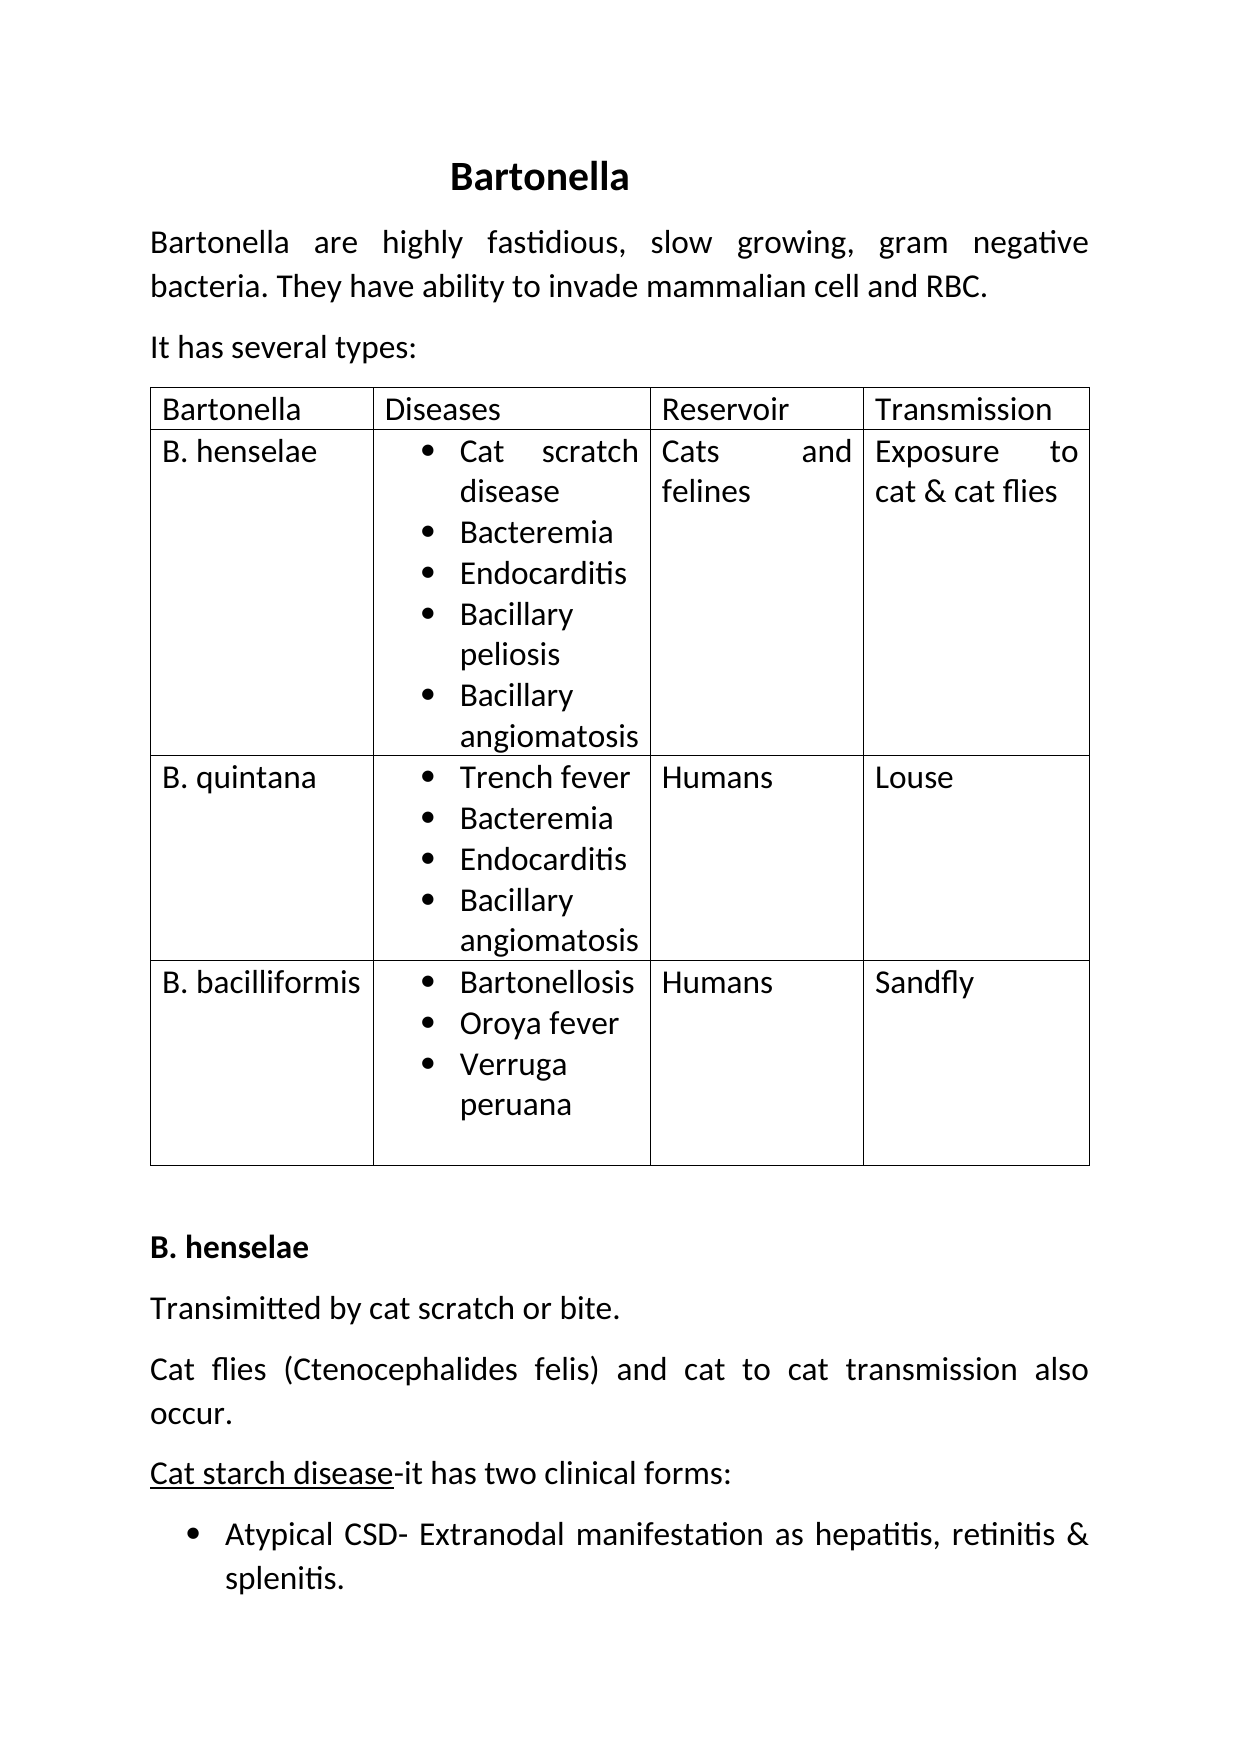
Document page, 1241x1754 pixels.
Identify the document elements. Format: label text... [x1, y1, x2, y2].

text Cat flies (Ctenocephalides felis) and cat to cat transmission also occur. [150, 1348, 1090, 1432]
table_cell Humans [651, 756, 863, 960]
text Bartonella are highly fastidious, slow growing, gram negative bacteria. They have ability to invade mammalian cell and RBC. [150, 222, 1090, 306]
table_cell Exposure to cat & cat flies [864, 430, 1089, 755]
table_cell Louse [864, 756, 1089, 960]
table_header Reservoir [651, 388, 863, 428]
table_header Transmission [864, 388, 1089, 428]
table_header Bartonella [151, 388, 373, 428]
list Atypical CSD- Extranodal manifestation as hepatitis, retinitis & splenitis. [187, 1513, 1090, 1598]
table_cell Humans [651, 961, 863, 1165]
text Transimitted by cat scratch or bite. [150, 1287, 1090, 1328]
text It has several types: [150, 326, 1090, 367]
text B. henselae [150, 1226, 1090, 1267]
table_cell Trench fever Bacteremia Endocarditis Bacillary angiomatosis [374, 756, 650, 960]
table_cell Sandfly [864, 961, 1089, 1165]
table_cell Cats and felines [651, 430, 863, 755]
table_cell B. henselae [151, 430, 373, 755]
table_cell Cat scratch disease Bacteremia Endocarditis Bacillary peliosis Bacillary angiomatosis [374, 430, 650, 755]
text Bartonella [450, 150, 1090, 201]
table_cell Bartonellosis Oroya fever Verruga peruana [374, 961, 650, 1165]
table_cell B. quintana [151, 756, 373, 960]
table_cell B. bacilliformis [151, 961, 373, 1165]
table_header Diseases [374, 388, 650, 428]
text Cat starch disease-it has two clinical forms: [150, 1452, 1090, 1493]
